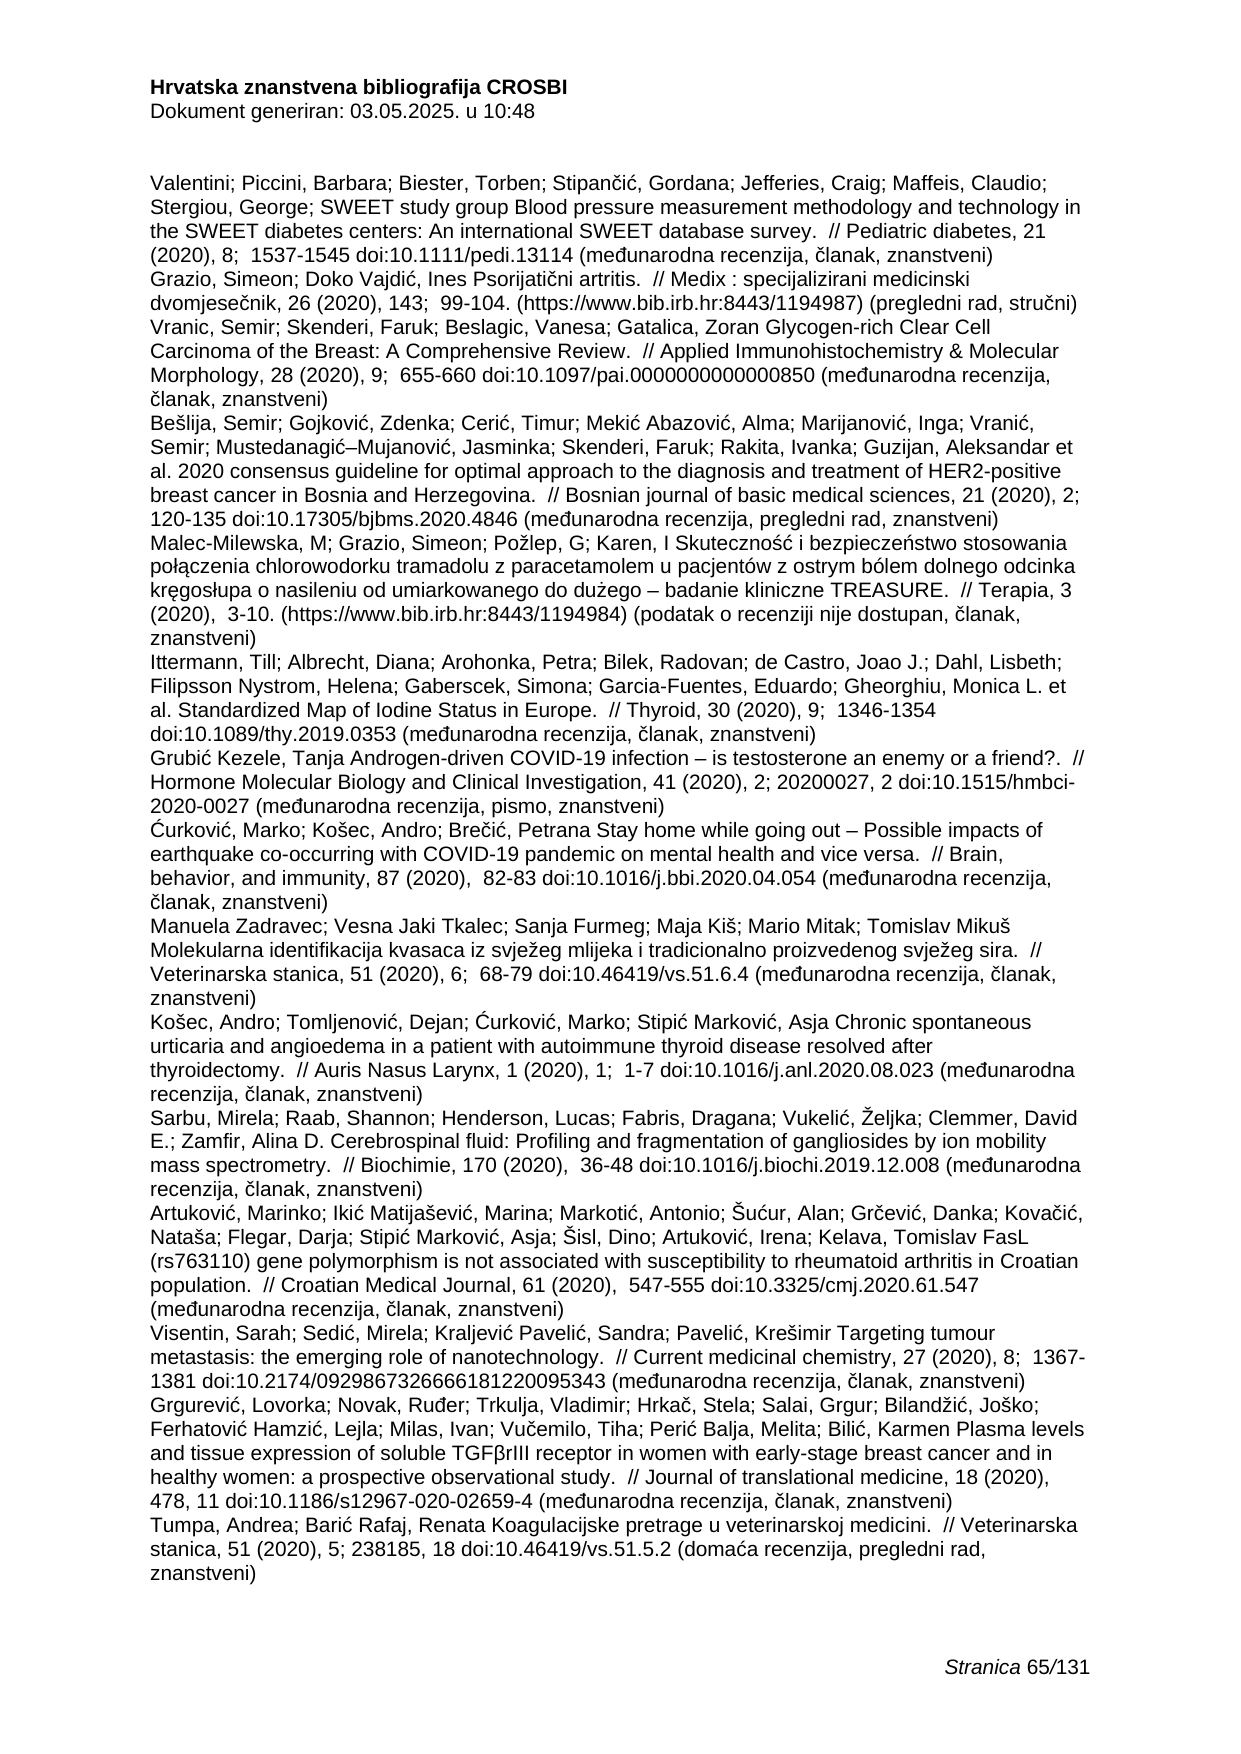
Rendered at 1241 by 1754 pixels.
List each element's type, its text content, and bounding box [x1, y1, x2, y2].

text Malec-Milewska, M; Grazio, Simeon; Požlep, G; Karen, I [150, 530, 1090, 650]
text Košec, Andro; Tomljenović, Dejan; Ćurković, Marko; Stipić Marković, Asja [150, 1009, 1090, 1105]
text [150, 171, 1090, 267]
text Sarbu, Mirela; Raab, Shannon; Henderson, Lucas; Fabris, Dragana; Vukelić, Željka; Clemmer, David E.; Zamfir, Alina D. [150, 1105, 1090, 1201]
text Grubić Kezele, Tanja [150, 746, 1090, 818]
text Artuković, Marinko; Ikić Matijašević, Marina; Markotić, Antonio; Šućur, Alan; Grčević, Danka; Kovačić, Nataša; Flegar, Darja; Stipić Marković, Asja; Šisl, Dino; Artuković, Irena; Kelava, Tomislav [150, 1201, 1090, 1321]
text Ćurković, Marko; Košec, Andro; Brečić, Petrana [150, 818, 1090, 914]
text Vranic, Semir; Skenderi, Faruk; Beslagic, Vanesa; Gatalica, Zoran [150, 315, 1090, 411]
text Bešlija, Semir; Gojković, Zdenka; Cerić, Timur; Mekić Abazović, Alma; Marijanović, Inga; Vranić, Semir; Mustedanagić–Mujanović, Jasminka; Skenderi, Faruk; Rakita, Ivanka; Guzijan, Aleksandar et al. [150, 411, 1090, 530]
text Visentin, Sarah; Sedić, Mirela; Kraljević Pavelić, Sandra; Pavelić, Krešimir [150, 1321, 1090, 1393]
text Ittermann, Till; Albrecht, Diana; Arohonka, Petra; Bilek, Radovan; de Castro, Joao J.; Dahl, Lisbeth; Filipsson Nystrom, Helena; Gaberscek, Simona; Garcia-Fuentes, Eduardo; Gheorghiu, Monica L. et al. [150, 650, 1090, 746]
text Manuela Zadravec; Vesna Jaki Tkalec; Sanja Furmeg; Maja Kiš; Mario Mitak; Tomislav Mikuš [150, 914, 1090, 1009]
text Grgurević, Lovorka; Novak, Ruđer; Trkulja, Vladimir; Hrkač, Stela; Salai, Grgur; Bilandžić, Joško; Ferhatović Hamzić, Lejla; Milas, Ivan; Vučemilo, Tiha; Perić Balja, Melita; Bilić, Karmen [150, 1393, 1090, 1513]
text Grazio, Simeon; Doko Vajdić, Ines [150, 267, 1090, 315]
text Tumpa, Andrea; Barić Rafaj, Renata [150, 1513, 1090, 1584]
